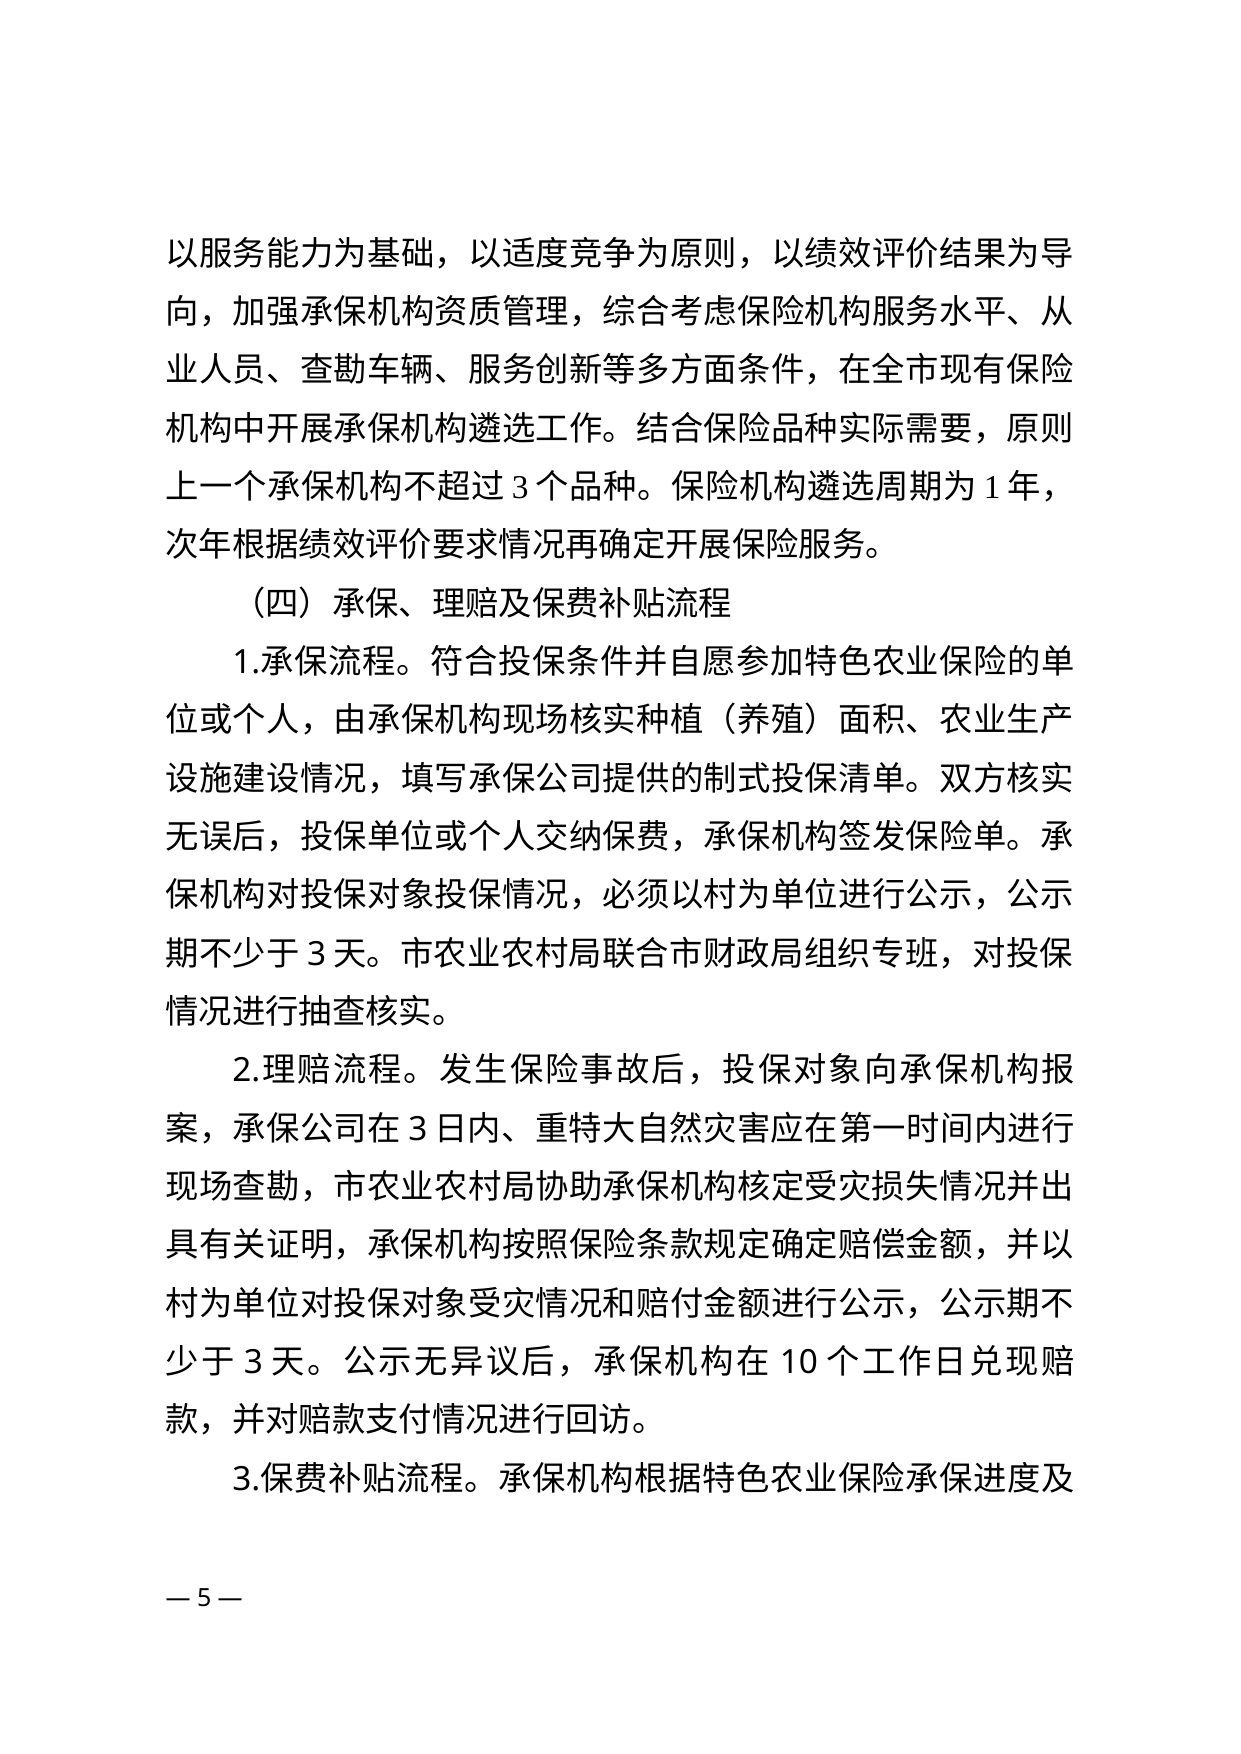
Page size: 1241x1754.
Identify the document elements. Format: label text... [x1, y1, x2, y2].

text 1.承保流程。符合投保条件并自愿参加特色农业保险的单位或个人，由承保机构现场核实种植（养殖）面积、农业生产设施建设情况，填写承保公司提供的制式投保清单。双方核实无误后，投保单位或个人交纳保费，承保机构签发保险单。承保机构对投保对象投保情况，必须以村为单位进行公示，公示期不少于3天。市农业农村局联合市财政局组织专班，对投保情况进行抽查核实。 [165, 627, 1075, 1035]
text 2.理赔流程。发生保险事故后，投保对象向承保机构报案，承保公司在3日内、重特大自然灾害应在第一时间内进行现场查勘，市农业农村局协助承保机构核定受灾损失情况并出具有关证明，承保机构按照保险条款规定确定赔偿金额，并以村为单位对投保对象受灾情况和赔付金额进行公示，公示期不少于3天。公示无异议后，承保机构在10个工作日兑现赔款，并对赔款支付情况进行回访。 [165, 1035, 1075, 1443]
text （四）承保、理赔及保费补贴流程 [165, 568, 1075, 627]
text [165, 1443, 1075, 1502]
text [165, 218, 1075, 568]
